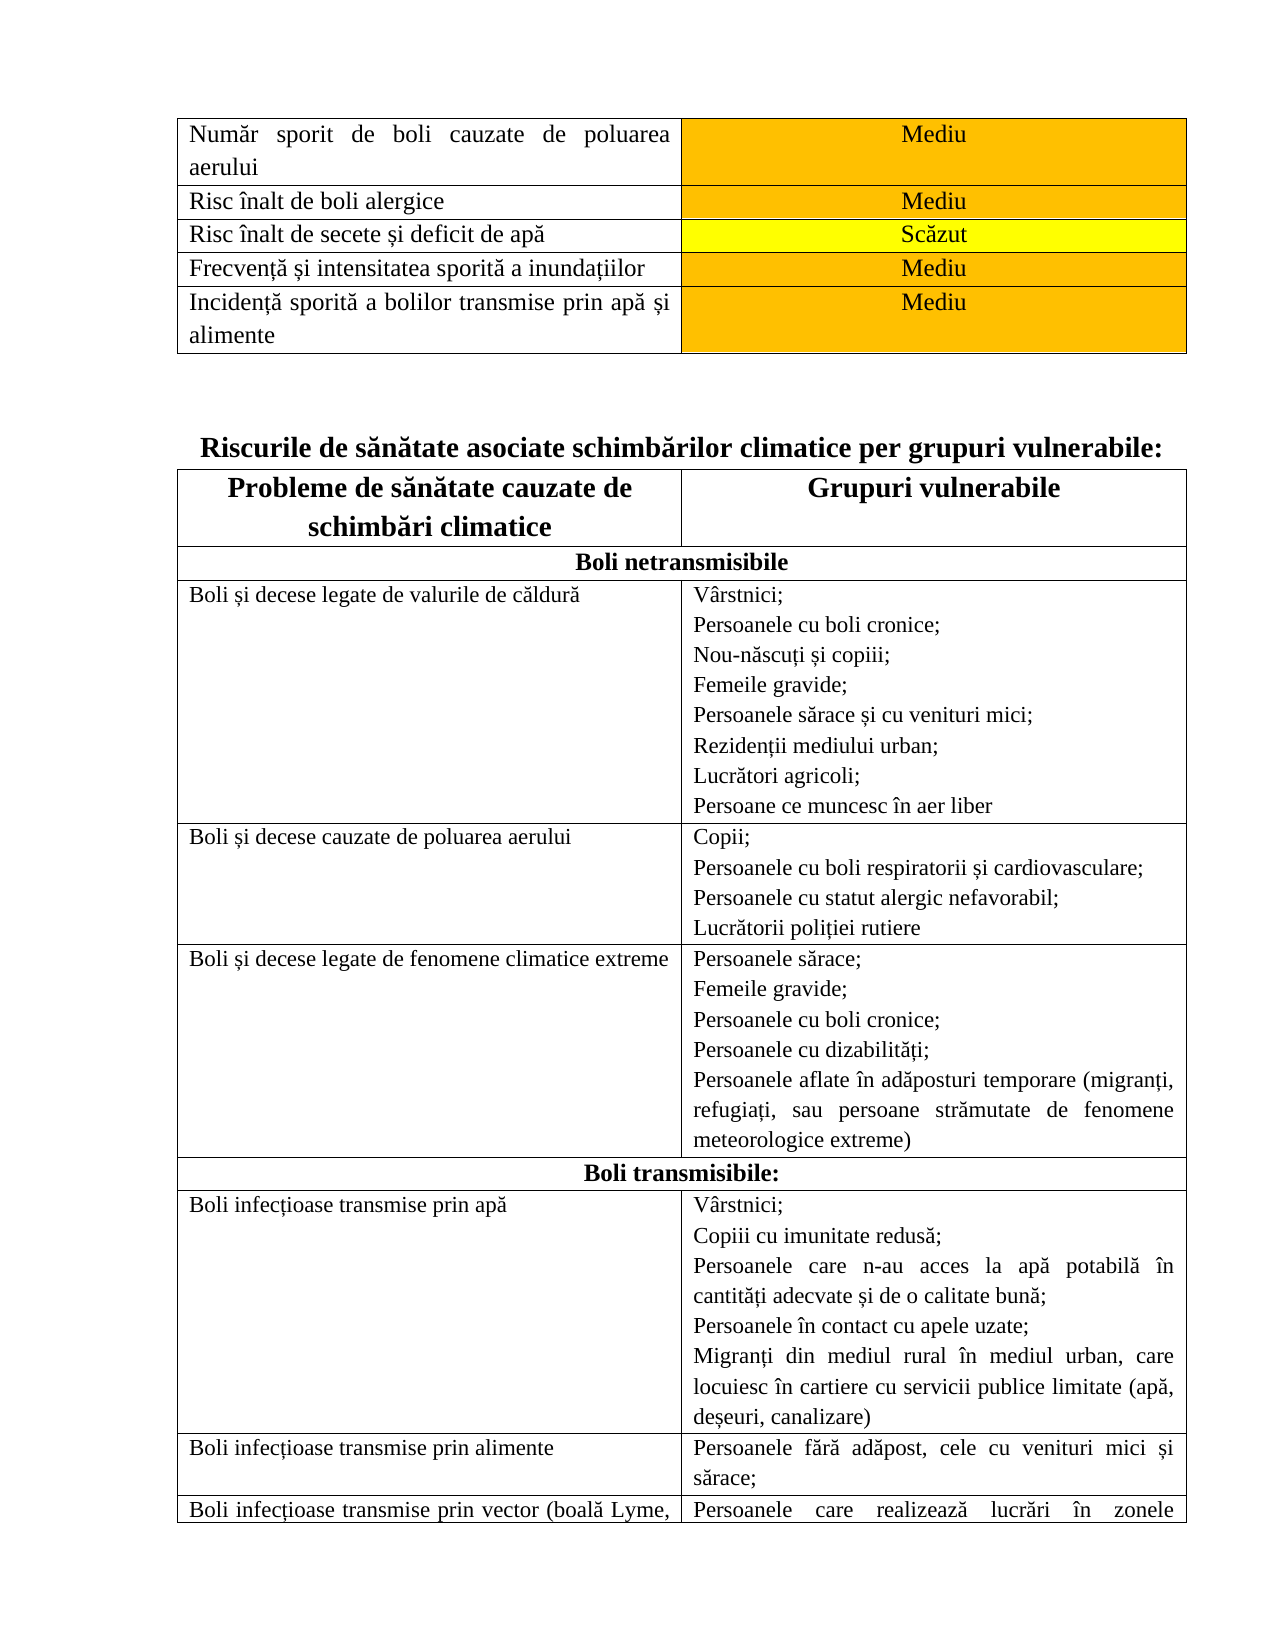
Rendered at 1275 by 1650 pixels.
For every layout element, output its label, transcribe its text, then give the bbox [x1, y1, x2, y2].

table_cell Boli netransmisibile [178, 547, 1186, 580]
table_cell Incidență sporită a bolilor transmise prin apă și alimente [178, 287, 681, 352]
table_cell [682, 1496, 1186, 1522]
table_cell Persoanele fără adăpost, cele cu venituri mici și sărace; [682, 1434, 1186, 1494]
table_cell Copii; Persoanele cu boli respiratorii și cardiovasculare; Persoanele cu statut alergic nefavorabil; Lucrătorii poliției rutiere [682, 824, 1186, 944]
table_cell Vârstnici; Copiii cu imunitate redusă; Persoanele care n-au acces la apă potabilă în cantități adecvate și de o calitate bună; Persoanele în contact cu apele uzate; Migranți din mediul rural în mediul urban, care locuiesc în cartiere cu servicii publice limitate (apă, deșeuri, canalizare) [682, 1191, 1186, 1433]
table_cell Mediu [682, 119, 1186, 185]
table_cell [178, 1496, 681, 1522]
table_cell Mediu [682, 253, 1186, 286]
table_cell Frecvență și intensitatea sporită a inundațiilor [178, 253, 681, 286]
table_cell Risc înalt de secete și deficit de apă [178, 220, 681, 252]
table_cell Mediu [682, 186, 1186, 218]
table_cell Mediu [682, 287, 1186, 352]
table_cell Persoanele sărace; Femeile gravide; Persoanele cu boli cronice; Persoanele cu dizabilități; Persoanele aflate în adăposturi temporare (migranți, refugiați, sau persoane strămutate de fenomene meteorologice extreme) [682, 945, 1186, 1157]
table_cell Scăzut [682, 220, 1186, 252]
table_cell Boli și decese legate de valurile de căldură [178, 581, 681, 822]
table_cell Boli transmisibile: [178, 1158, 1186, 1190]
table_cell Boli infecțioase transmise prin alimente [178, 1434, 681, 1494]
table_cell Vârstnici; Persoanele cu boli cronice; Nou-născuți și copiii; Femeile gravide; Persoanele sărace și cu venituri mici; Rezidenții mediului urban; Lucrători agricoli; Persoane ce muncesc în aer liber [682, 581, 1186, 822]
table_cell Boli și decese cauzate de poluarea aerului [178, 824, 681, 944]
table_cell Boli infecțioase transmise prin apă [178, 1191, 681, 1433]
table_cell Boli și decese legate de fenomene climatice extreme [178, 945, 681, 1157]
table_cell Risc înalt de boli alergice [178, 186, 681, 218]
text Riscurile de sănătate asociate schimbărilor climatice per grupuri vulnerabile: [177, 431, 1186, 464]
table_cell Număr sporit de boli cauzate de poluarea aerului [178, 119, 681, 185]
table_header Grupuri vulnerabile [682, 470, 1186, 546]
table_header Probleme de sănătate cauzate de schimbări climatice [178, 470, 681, 546]
